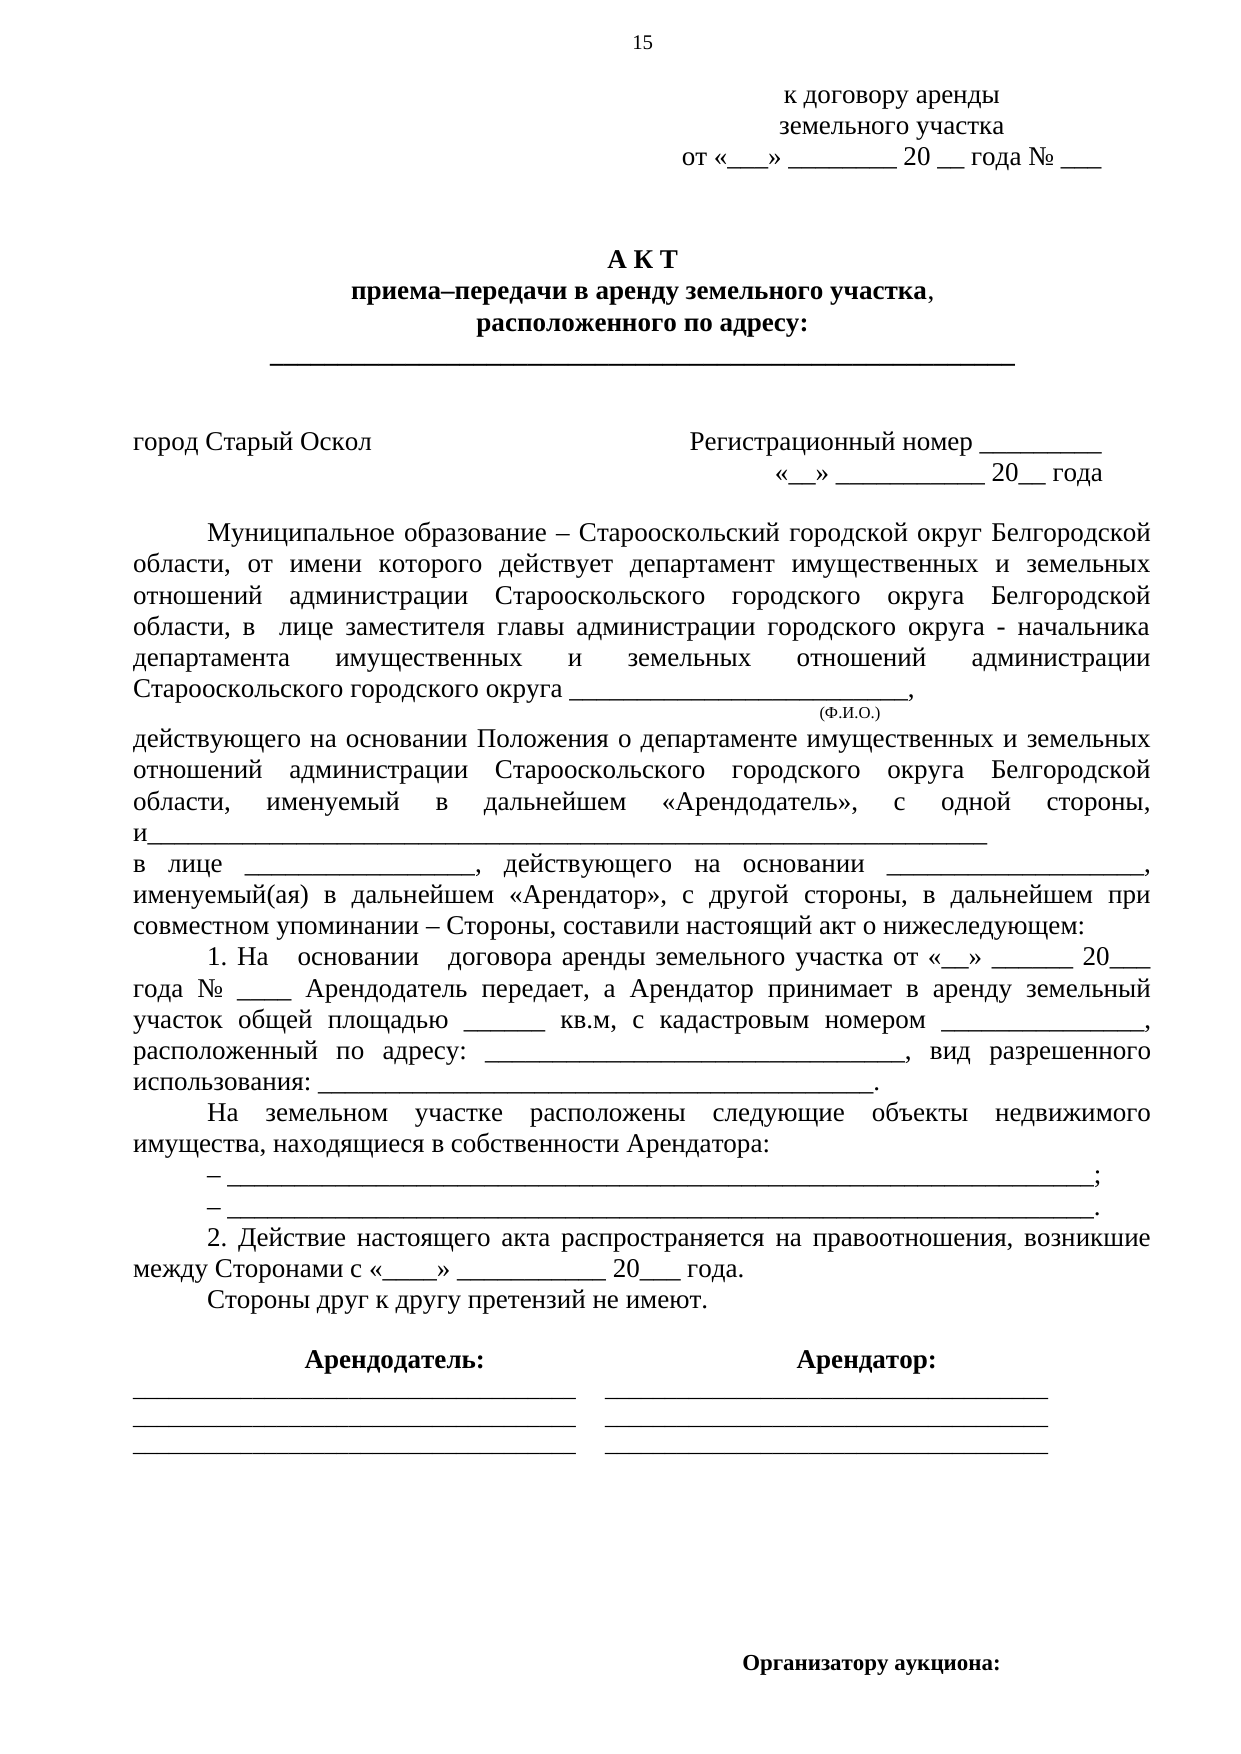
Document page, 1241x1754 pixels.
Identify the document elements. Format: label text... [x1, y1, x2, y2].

table_header Арендатор: [594, 1314, 1066, 1374]
text – ________________________________________________________________; [133, 1158, 1152, 1190]
text На земельном участке расположены следующие объекты недвижимого имущества, находящиеся в собственности Арендатора: [133, 1096, 1152, 1158]
text «__» ___________ 20__ года [133, 457, 1152, 488]
text Муниципальное образование – Старооскольский городской округ Белгородской области, от имени которого действует департамент имущественных и земельных отношений администрации Старооскольского городского округа Белгородской области, в лице заместителя главы администрации городского округа - начальника департамента имущественных и земельных отношений администрации Старооскольского городского округа _________________________, [133, 516, 1152, 703]
text расположенного по адресу: [133, 306, 1152, 337]
text _______________________________________________________ [133, 337, 1152, 368]
text 2. Действие настоящего акта распространяется на правоотношения, возникшие между Сторонами с «____» ___________ 20___ года. [133, 1221, 1152, 1283]
text в лице _________________, действующего на основании ___________________, именуемый(ая) в дальнейшем «Арендатор», с другой стороны, в дальнейшем при совместном упоминании – Стороны, составили настоящий акт о нижеследующем: [133, 847, 1152, 941]
text 1. На основании договора аренды земельного участка от «__» ______ 20___ года № ____ Арендодатель передает, а Арендатор принимает в аренду земельный участок общей площадью ______ кв.м, с кадастровым номером _______________, расположенный по адресу: _______________________________, вид разрешенного использования: _________________________________________. [133, 941, 1152, 1096]
text А К Т [133, 243, 1152, 274]
table_header Арендодатель: [122, 1314, 594, 1374]
text город Старый Оскол Регистрационный номер _________ [133, 425, 1152, 457]
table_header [635, 78, 1148, 195]
table_header Организатору аукциона: [635, 1650, 1107, 1676]
text приема–передачи в аренду земельного участка, [133, 274, 1152, 306]
text Стороны друг к другу претензий не имеют. [133, 1283, 1152, 1314]
text действующего на основании Положения о департаменте имущественных и земельных отношений администрации Старооскольского городского округа Белгородской области, именуемый в дальнейшем «Арендодатель», с одной стороны, и______________________________________________________________ [133, 722, 1152, 847]
text – ________________________________________________________________. [133, 1190, 1152, 1221]
table_cell _______________________________________________________________________________________________________________ [594, 1374, 1066, 1457]
table_cell _______________________________________________________________________________________________________________ [122, 1374, 594, 1457]
text (Ф.И.О.) [133, 703, 1152, 722]
